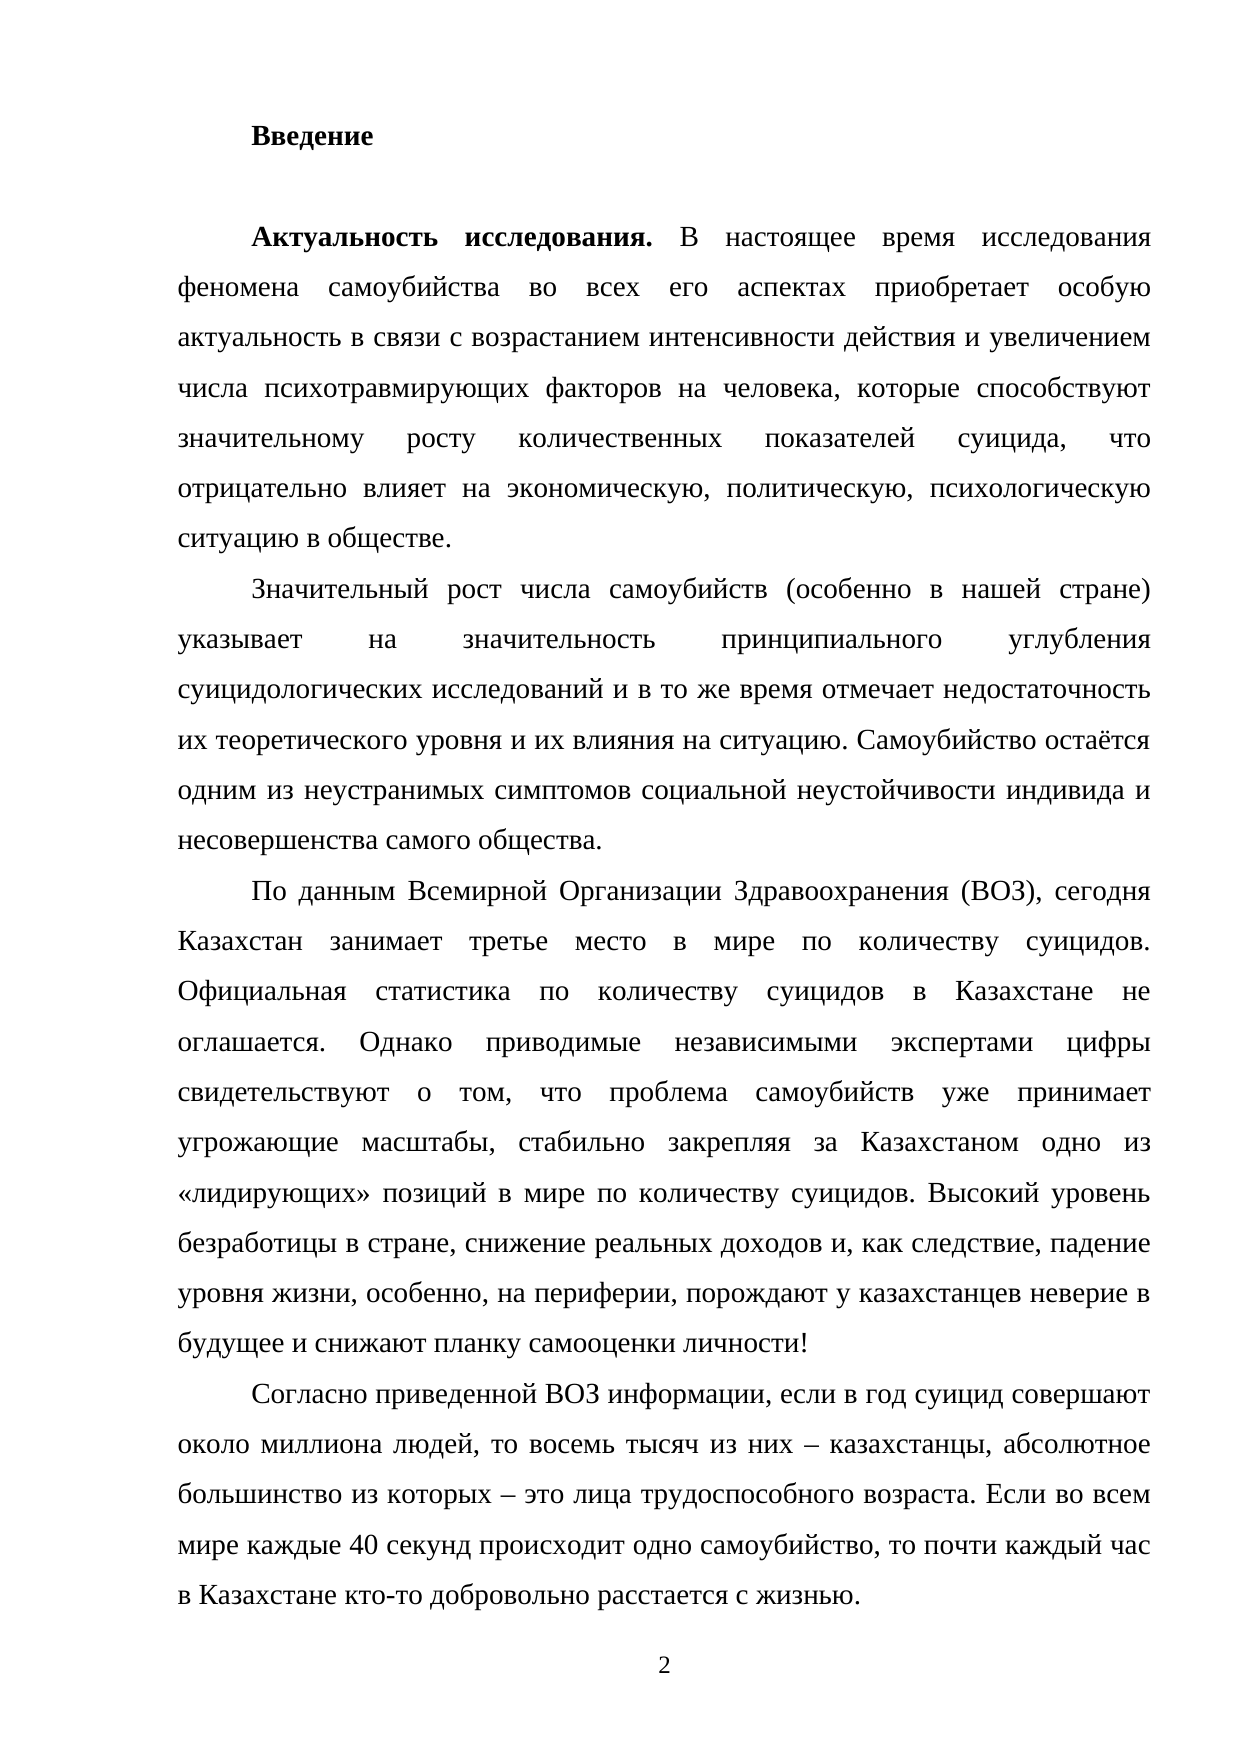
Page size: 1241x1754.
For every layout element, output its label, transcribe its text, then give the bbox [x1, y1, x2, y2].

text Актуальность исследования. В настоящее время исследования феномена самоубийства во всех его аспектах приобретает особую актуальность в связи с возрастанием интенсивности действия и увеличением числа психотравмирующих факторов на человека, которые способствуют значительному росту количественных показателей суицида, что отрицательно влияет на экономическую, политическую, психологическую ситуацию в обществе. [177, 219, 1152, 554]
text Значительный рост числа самоубийств (особенно в нашей стране) указывает на значительность принципиального углубления суицидологических исследований и в то же время отмечает недостаточность их теоретического уровня и их влияния на ситуацию. Самоубийство остаётся одним из неустранимых симптомов социальной неустойчивости индивида и несовершенства самого общества. [177, 571, 1152, 856]
text Согласно приведенной ВОЗ информации, если в год суицид совершают около миллиона людей, то восемь тысяч из них – казахстанцы, абсолютное большинство из которых – это лица трудоспособного возраста. Если во всем мире каждые 40 секунд происходит одно самоубийство, то почти каждый час в Казахстане кто-то добровольно расстается с жизнью. [177, 1376, 1152, 1611]
text По данным Всемирной Организации Здравоохранения (ВОЗ), сегодня Казахстан занимает третье место в мире по количеству суицидов. Официальная статистика по количеству суицидов в Казахстане не оглашается. Однако приводимые независимыми экспертами цифры свидетельствуют о том, что проблема самоубийств уже принимает угрожающие масштабы, стабильно закрепляя за Казахстаном одно из «лидирующих» позиций в мире по количеству суицидов. Высокий уровень безработицы в стране, снижение реальных доходов и, как следствие, падение уровня жизни, особенно, на периферии, порождают у казахстанцев неверие в будущее и снижают планку самооценки личности! [177, 873, 1152, 1359]
text Введение [177, 118, 1152, 152]
